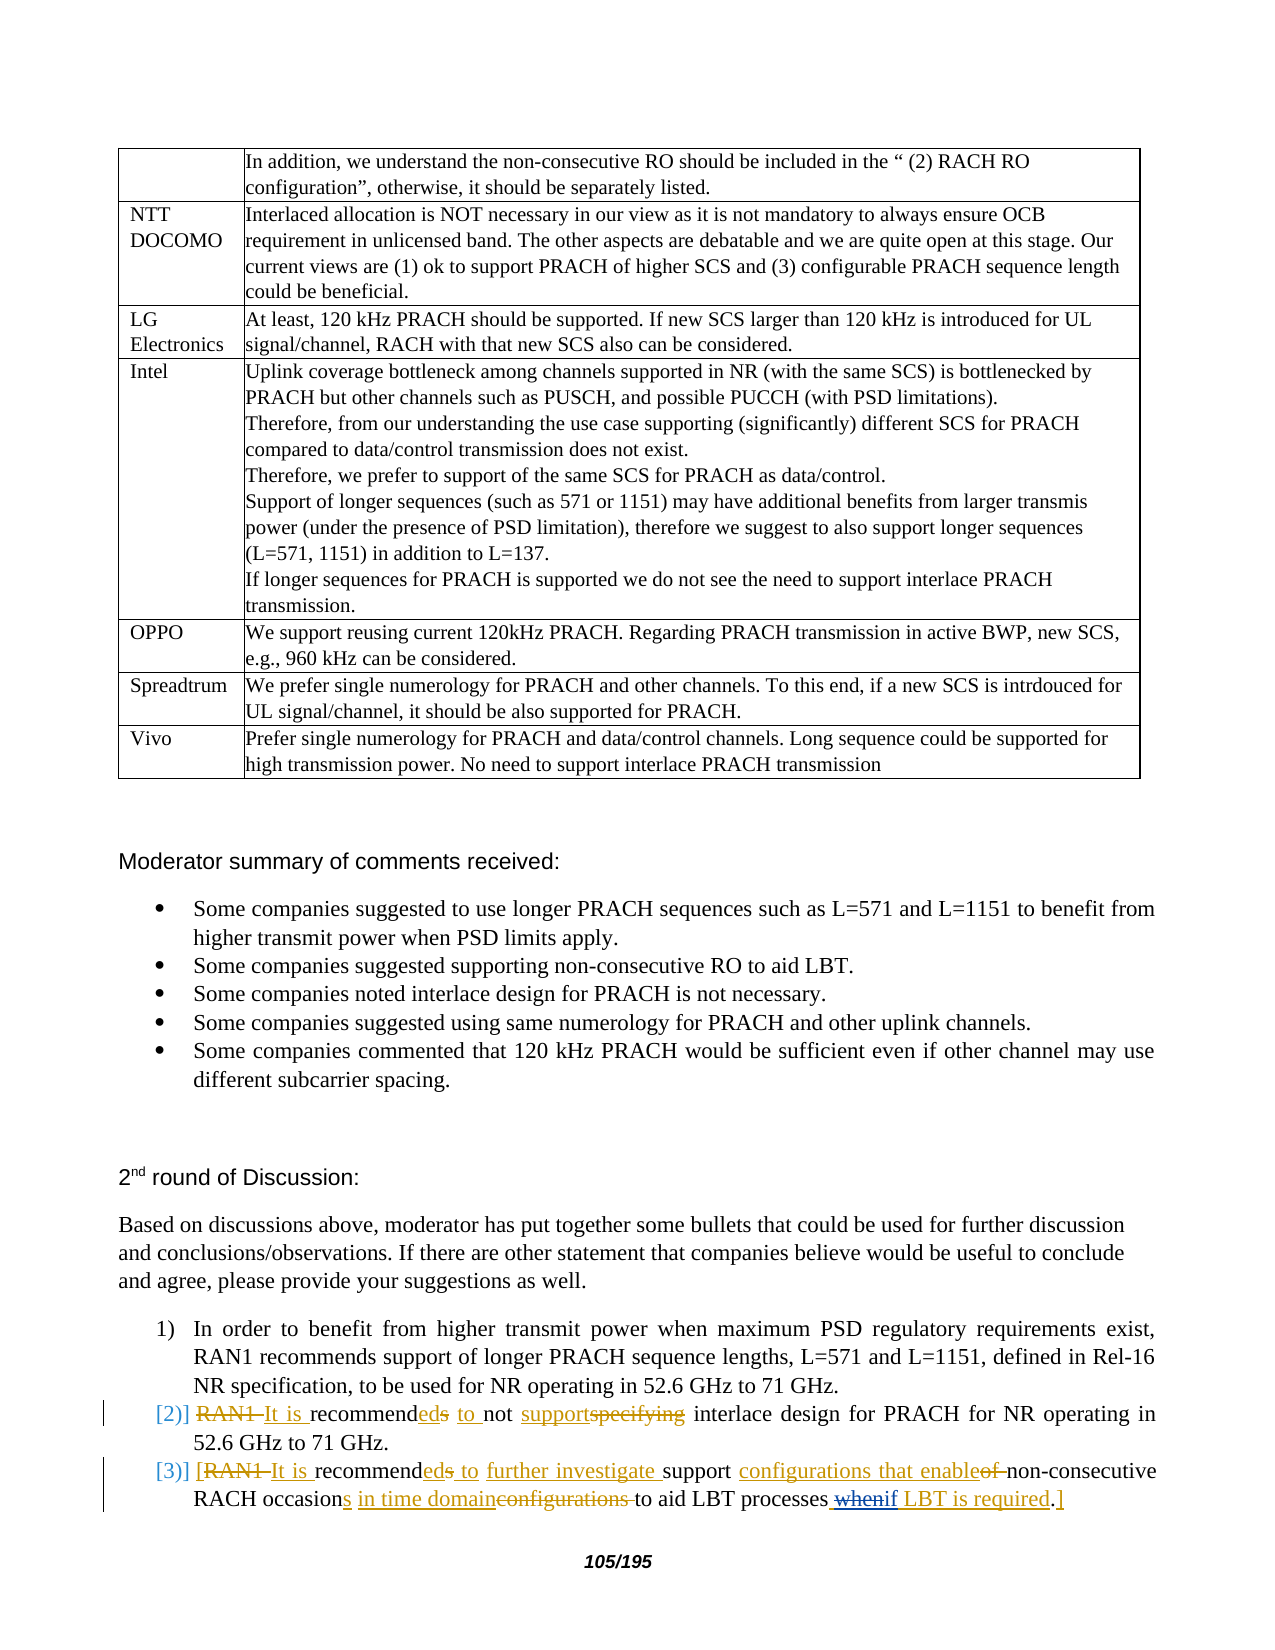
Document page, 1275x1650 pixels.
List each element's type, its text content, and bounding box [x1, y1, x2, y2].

list In order to benefit from higher transmit power when maximum PSD regulatory requirements exist, RAN1 recommends support of longer PRACH sequence lengths, L=571 and L=1151, defined in Rel-16 NR specification, to be used for NR operating in 52.6 GHz to 71 GHz. [156, 1315, 1157, 1398]
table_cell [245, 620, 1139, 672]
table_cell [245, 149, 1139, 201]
list Some companies suggested using same numerology for PRACH and other uplink channels. [156, 1009, 1157, 1035]
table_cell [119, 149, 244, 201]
list Some companies suggested to use longer PRACH sequences such as L=571 and L=1151 to benefit from higher transmit power when PSD limits apply. [156, 895, 1157, 950]
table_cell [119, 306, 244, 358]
list Some companies commented that 120 kHz PRACH would be sufficient even if other channel may use different subcarrier spacing. [156, 1037, 1157, 1092]
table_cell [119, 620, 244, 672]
list recommend not interlace design for PRACH for NR operating in 52.6 GHz to 71 GHz. [156, 1400, 1157, 1455]
text Based on discussions above, moderator has put together some bullets that could be used for further discussion and conclusions/observations. If there are other statement that companies believe would be useful to conclude and agree, please provide your suggestions as well. [118, 1211, 1157, 1294]
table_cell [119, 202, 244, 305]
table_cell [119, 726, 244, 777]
list Some companies noted interlace design for PRACH is not necessary. [156, 980, 1157, 1007]
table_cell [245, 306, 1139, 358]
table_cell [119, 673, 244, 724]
subtitle Moderator summary of comments received: [118, 848, 1157, 874]
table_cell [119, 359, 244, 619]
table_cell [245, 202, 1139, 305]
list Some companies suggested supporting non-consecutive RO to aid LBT. [156, 952, 1157, 978]
list recommend support non-consecutive RACH occasion to aid LBT processes. [156, 1457, 1157, 1512]
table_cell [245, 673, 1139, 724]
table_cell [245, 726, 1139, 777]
subtitle 2nd round of Discussion: [118, 1163, 1157, 1190]
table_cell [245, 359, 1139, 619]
